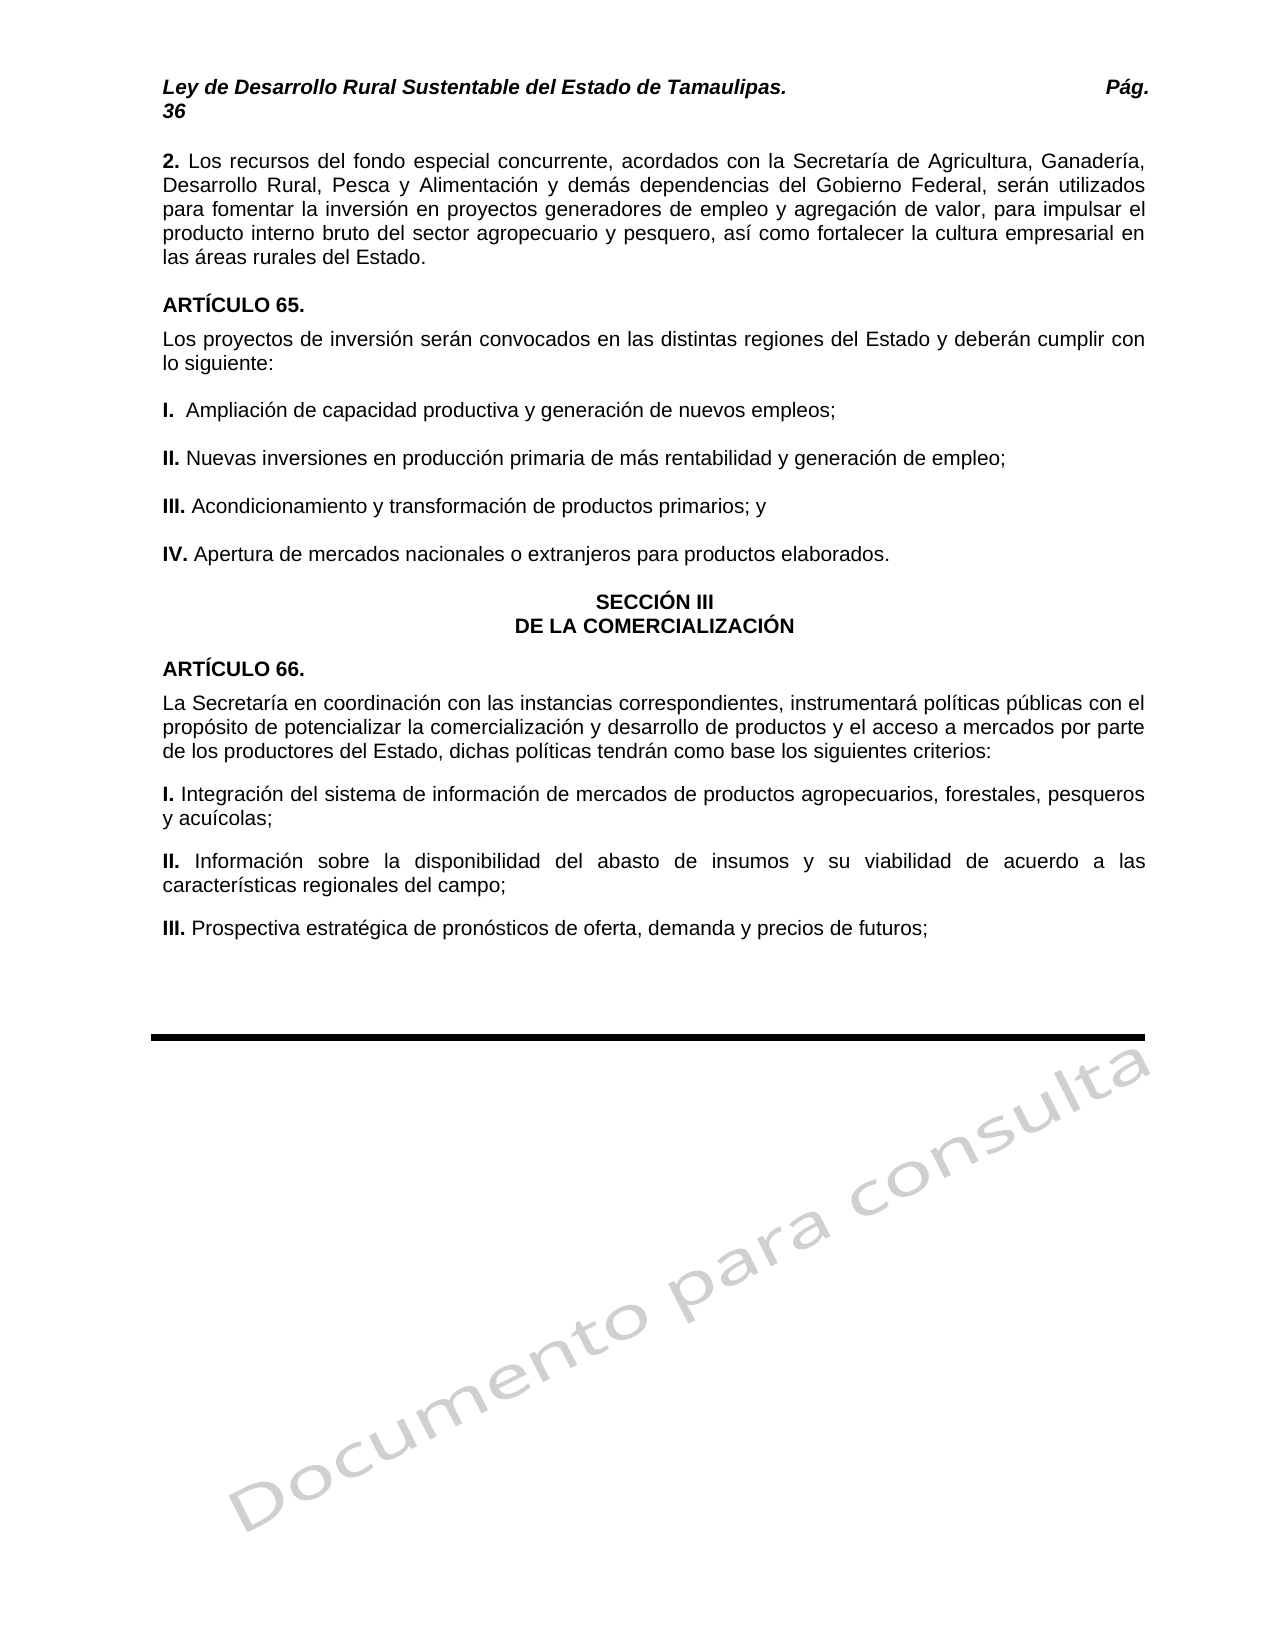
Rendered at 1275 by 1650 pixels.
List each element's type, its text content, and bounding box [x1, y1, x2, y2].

text 2. Los recursos del fondo especial concurrente, acordados con la Secretaría de Agricultura, Ganadería, Desarrollo Rural, Pesca y Alimentación y demás dependencias del Gobierno Federal, serán utilizados para fomentar la inversión en proyectos generadores de empleo y agregación de valor, para impulsar el producto interno bruto del sector agropecuario y pesquero, así como fortalecer la cultura empresarial en las áreas rurales del Estado. [162, 149, 1147, 269]
text I. Ampliación de capacidad productiva y generación de nuevos empleos; [162, 398, 1147, 422]
text ARTÍCULO 66. [162, 657, 1147, 681]
text La Secretaría en coordinación con las instancias correspondientes, instrumentará políticas públicas con el propósito de potencializar la comercialización y desarrollo de productos y el acceso a mercados por parte de los productores del Estado, dichas políticas tendrán como base los siguientes criterios: [162, 691, 1147, 763]
text III. Acondicionamiento y transformación de productos primarios; y [162, 494, 1147, 518]
text DE LA COMERCIALIZACIÓN [162, 614, 1147, 638]
text I. Integración del sistema de información de mercados de productos agropecuarios, forestales, pesqueros y acuícolas; [162, 782, 1147, 830]
text III. Prospectiva estratégica de pronósticos de oferta, demanda y precios de futuros; [162, 916, 1147, 940]
text Los proyectos de inversión serán convocados en las distintas regiones del Estado y deberán cumplir con lo siguiente: [162, 326, 1147, 374]
text IV. Apertura de mercados nacionales o extranjeros para productos elaborados. [162, 542, 1147, 566]
text SECCIÓN III [162, 590, 1147, 614]
text II. Información sobre la disponibilidad del abasto de insumos y su viabilidad de acuerdo a las características regionales del campo; [162, 849, 1147, 897]
text ARTÍCULO 65. [162, 293, 1147, 317]
text II. Nuevas inversiones en producción primaria de más rentabilidad y generación de empleo; [162, 446, 1147, 470]
